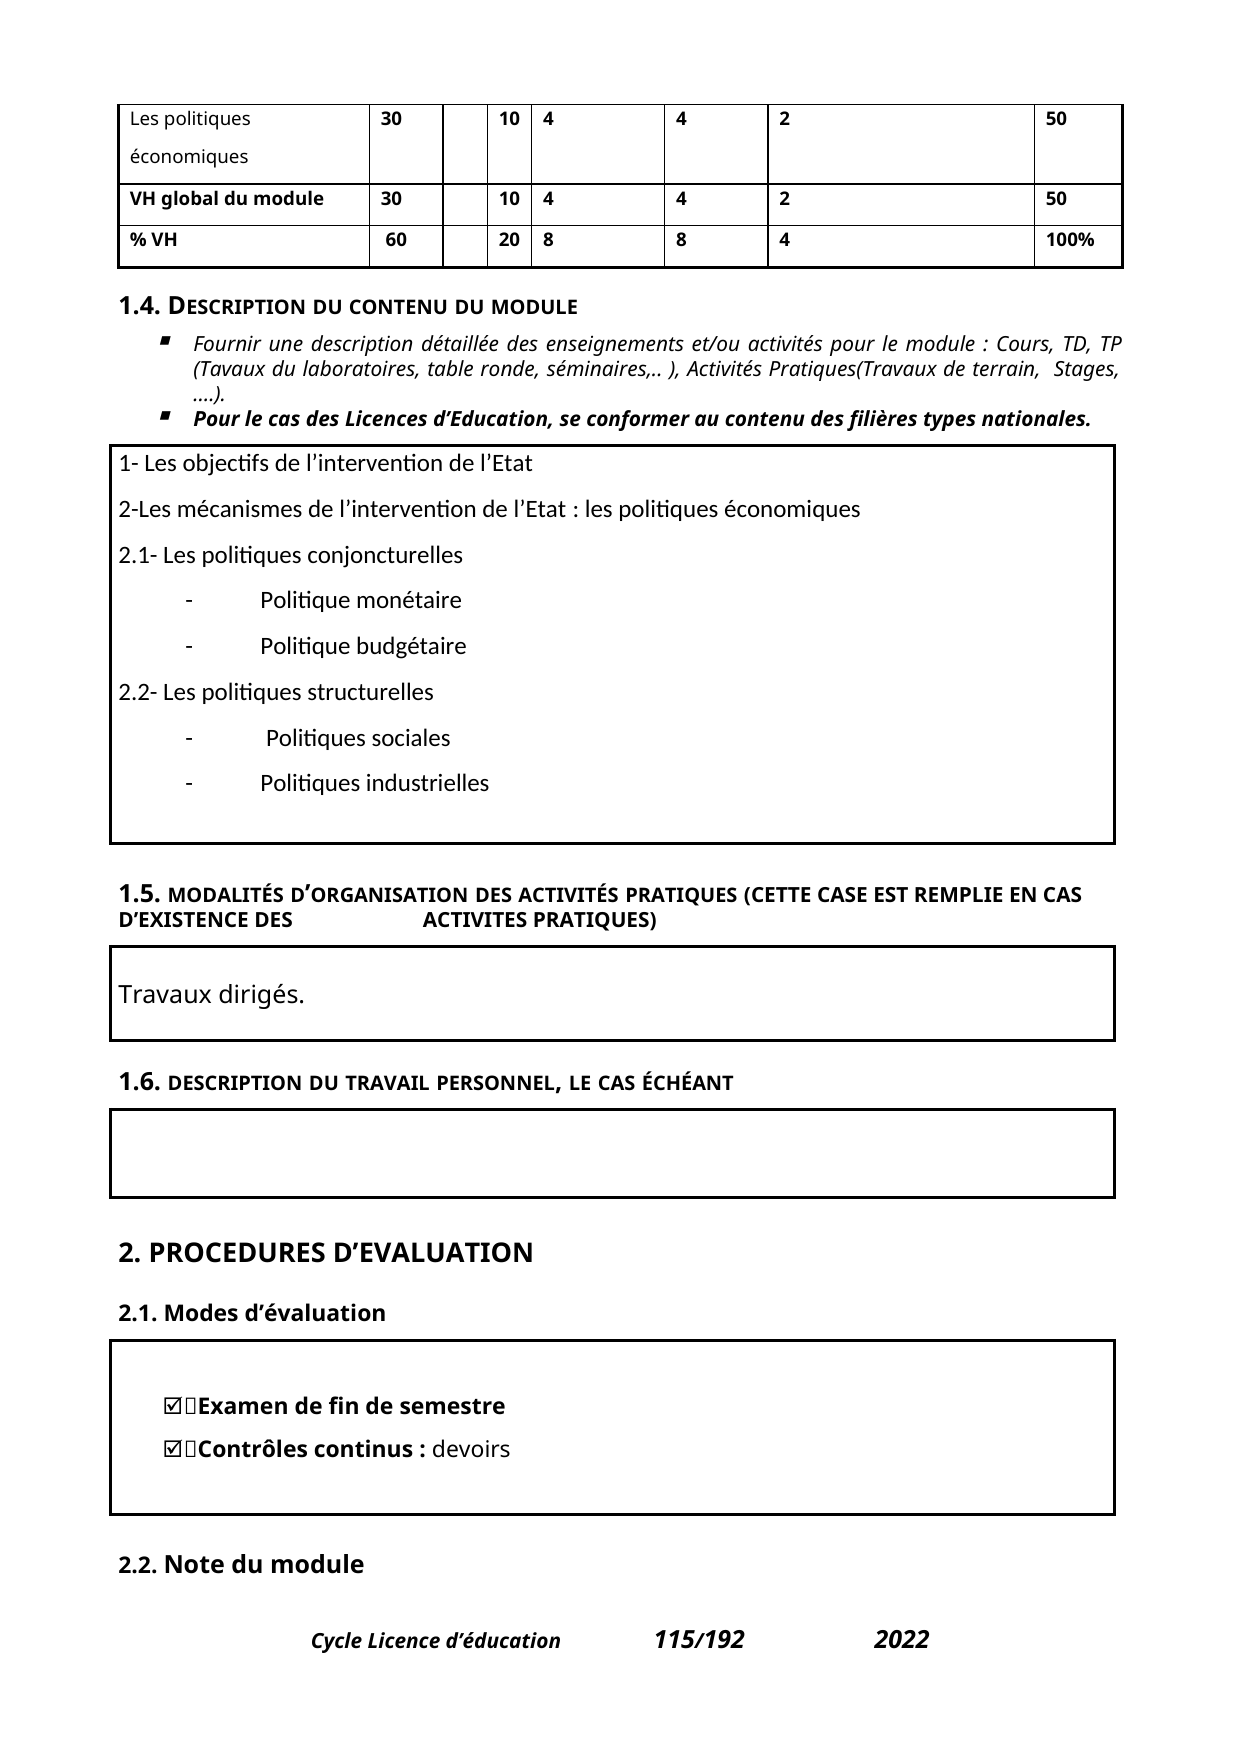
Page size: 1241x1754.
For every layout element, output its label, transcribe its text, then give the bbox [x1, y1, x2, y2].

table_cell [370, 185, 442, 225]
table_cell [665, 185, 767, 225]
text 2. PROCEDURES D’EVALUATION [118, 1233, 1122, 1270]
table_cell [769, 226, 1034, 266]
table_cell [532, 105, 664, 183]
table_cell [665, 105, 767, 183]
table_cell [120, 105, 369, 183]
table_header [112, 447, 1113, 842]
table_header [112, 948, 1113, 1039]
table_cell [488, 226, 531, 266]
list Fournir une description détaillée des enseignements et/ou activités pour le module : Cours, TD, TP (Tavaux du laboratoires, table ronde, séminaires,.. ), Activités Pratiques(Travaux de terrain, Stages, ….). [156, 332, 1122, 407]
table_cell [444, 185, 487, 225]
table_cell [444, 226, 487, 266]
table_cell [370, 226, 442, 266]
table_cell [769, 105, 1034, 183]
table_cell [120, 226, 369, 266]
text 1.6. description du travail personnel, le cas échéant [118, 1070, 1122, 1095]
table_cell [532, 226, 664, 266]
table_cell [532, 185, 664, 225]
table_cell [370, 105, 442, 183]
text 1.4. Description du contenu du module [118, 294, 1122, 319]
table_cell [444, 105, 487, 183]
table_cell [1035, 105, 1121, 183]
text 2.1. Modes d’évaluation [118, 1301, 1122, 1326]
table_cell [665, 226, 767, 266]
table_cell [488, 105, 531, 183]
text 1.5. modalités d’organisation des activités pratiques (CETTE CASE EST REMPLIE EN CAS D’EXISTENCE DES ACTIVITES PRATIQUES) [118, 882, 1122, 932]
list Pour le cas des Licences d’Education, se conformer au contenu des filières types nationales. [156, 407, 1122, 432]
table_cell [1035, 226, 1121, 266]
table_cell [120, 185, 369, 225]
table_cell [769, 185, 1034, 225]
text 2.2. Note du module [118, 1553, 1122, 1578]
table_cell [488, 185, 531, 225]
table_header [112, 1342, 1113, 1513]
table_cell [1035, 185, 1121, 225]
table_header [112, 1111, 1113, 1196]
